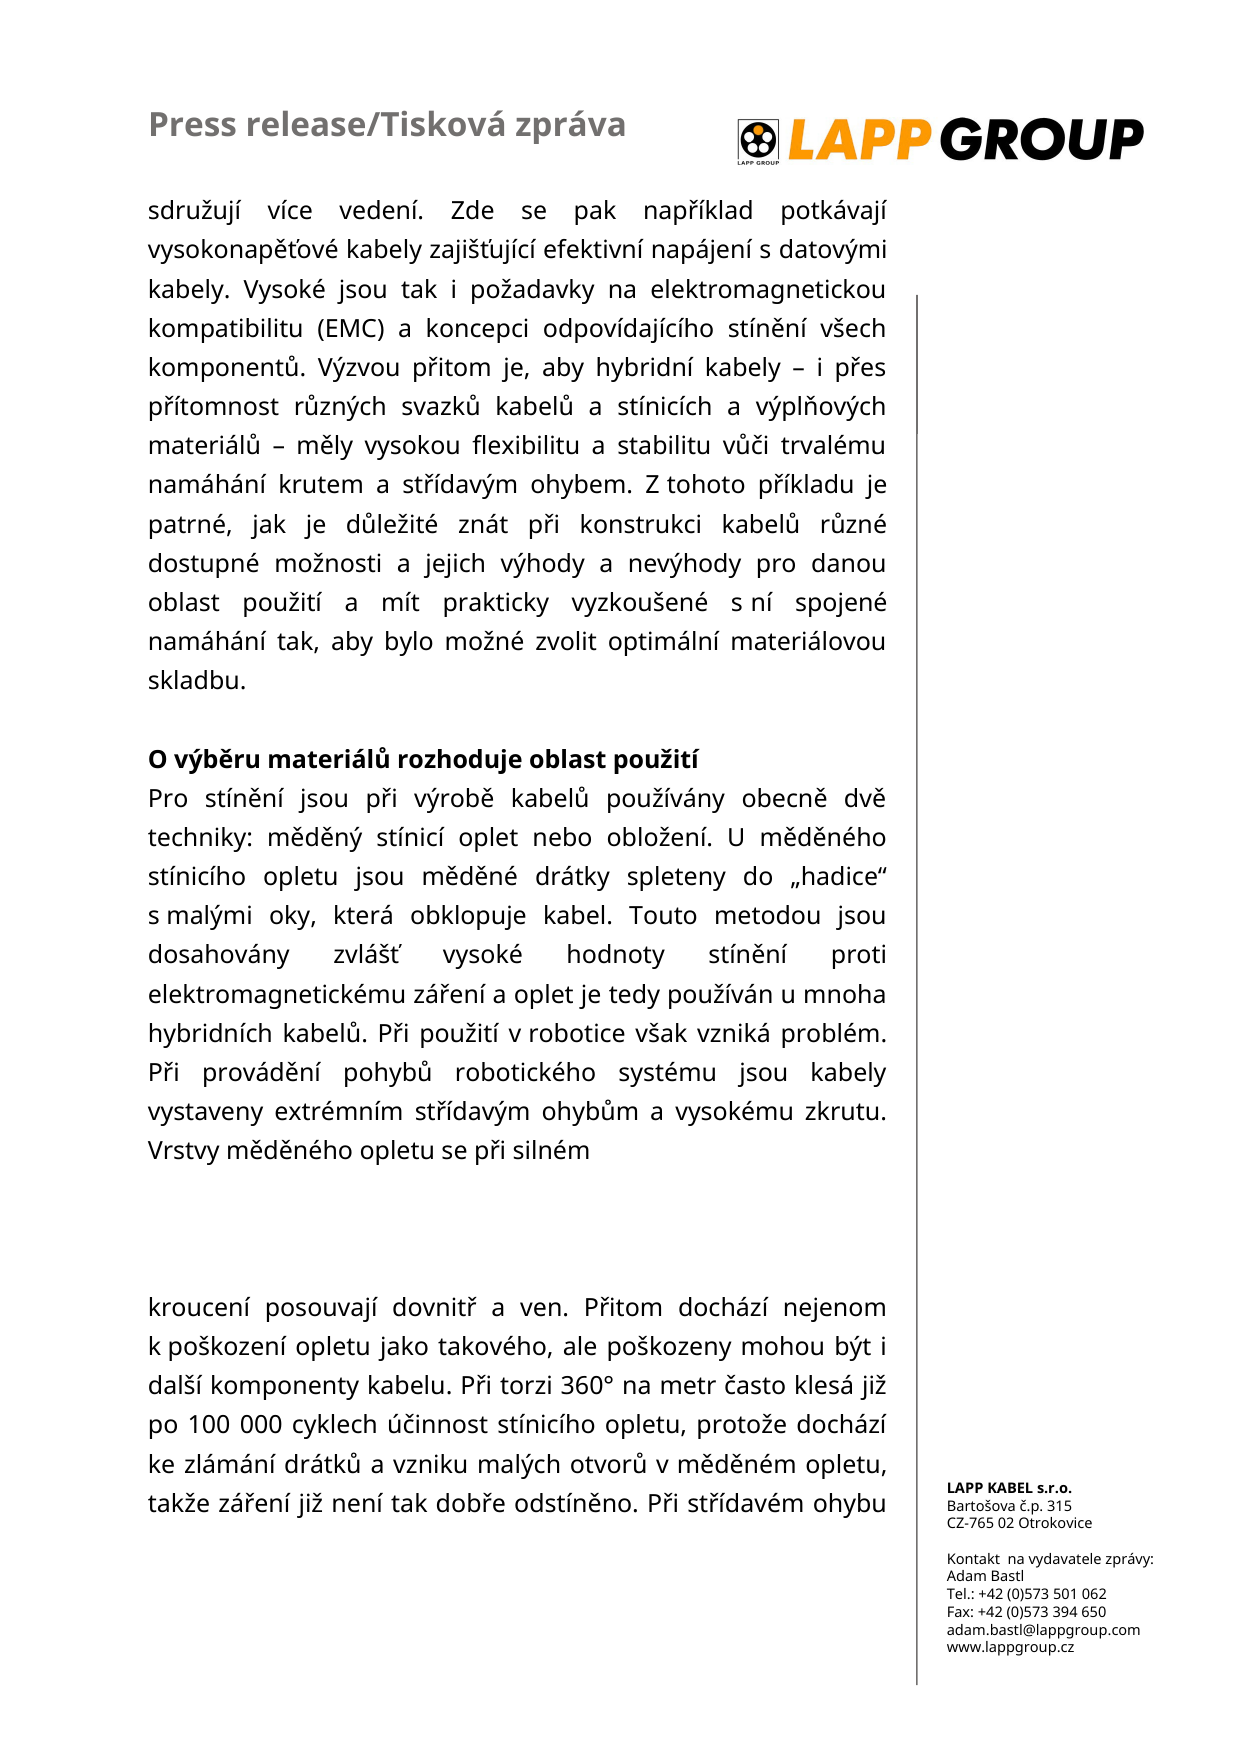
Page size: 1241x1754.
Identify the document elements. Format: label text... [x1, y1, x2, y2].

text O výběru materiálů rozhoduje oblast použití [148, 741, 887, 775]
text Pro stínění jsou při výrobě kabelů používány obecně dvě techniky: měděný stínicí oplet nebo obložení. U měděného stínicího opletu jsou měděné drátky spleteny do „hadice“ s malými oky, která obklopuje kabel. Touto metodou jsou dosahovány zvlášť vysoké hodnoty stínění proti elektromagnetickému záření a oplet je tedy používán u mnoha hybridních kabelů. Při použití v robotice však vzniká problém. Při provádění pohybů robotického systému jsou kabely vystaveny extrémním střídavým ohybům a vysokému zkrutu. Vrstvy měděného opletu se při silném [148, 781, 887, 1167]
picture [737, 117, 1144, 165]
